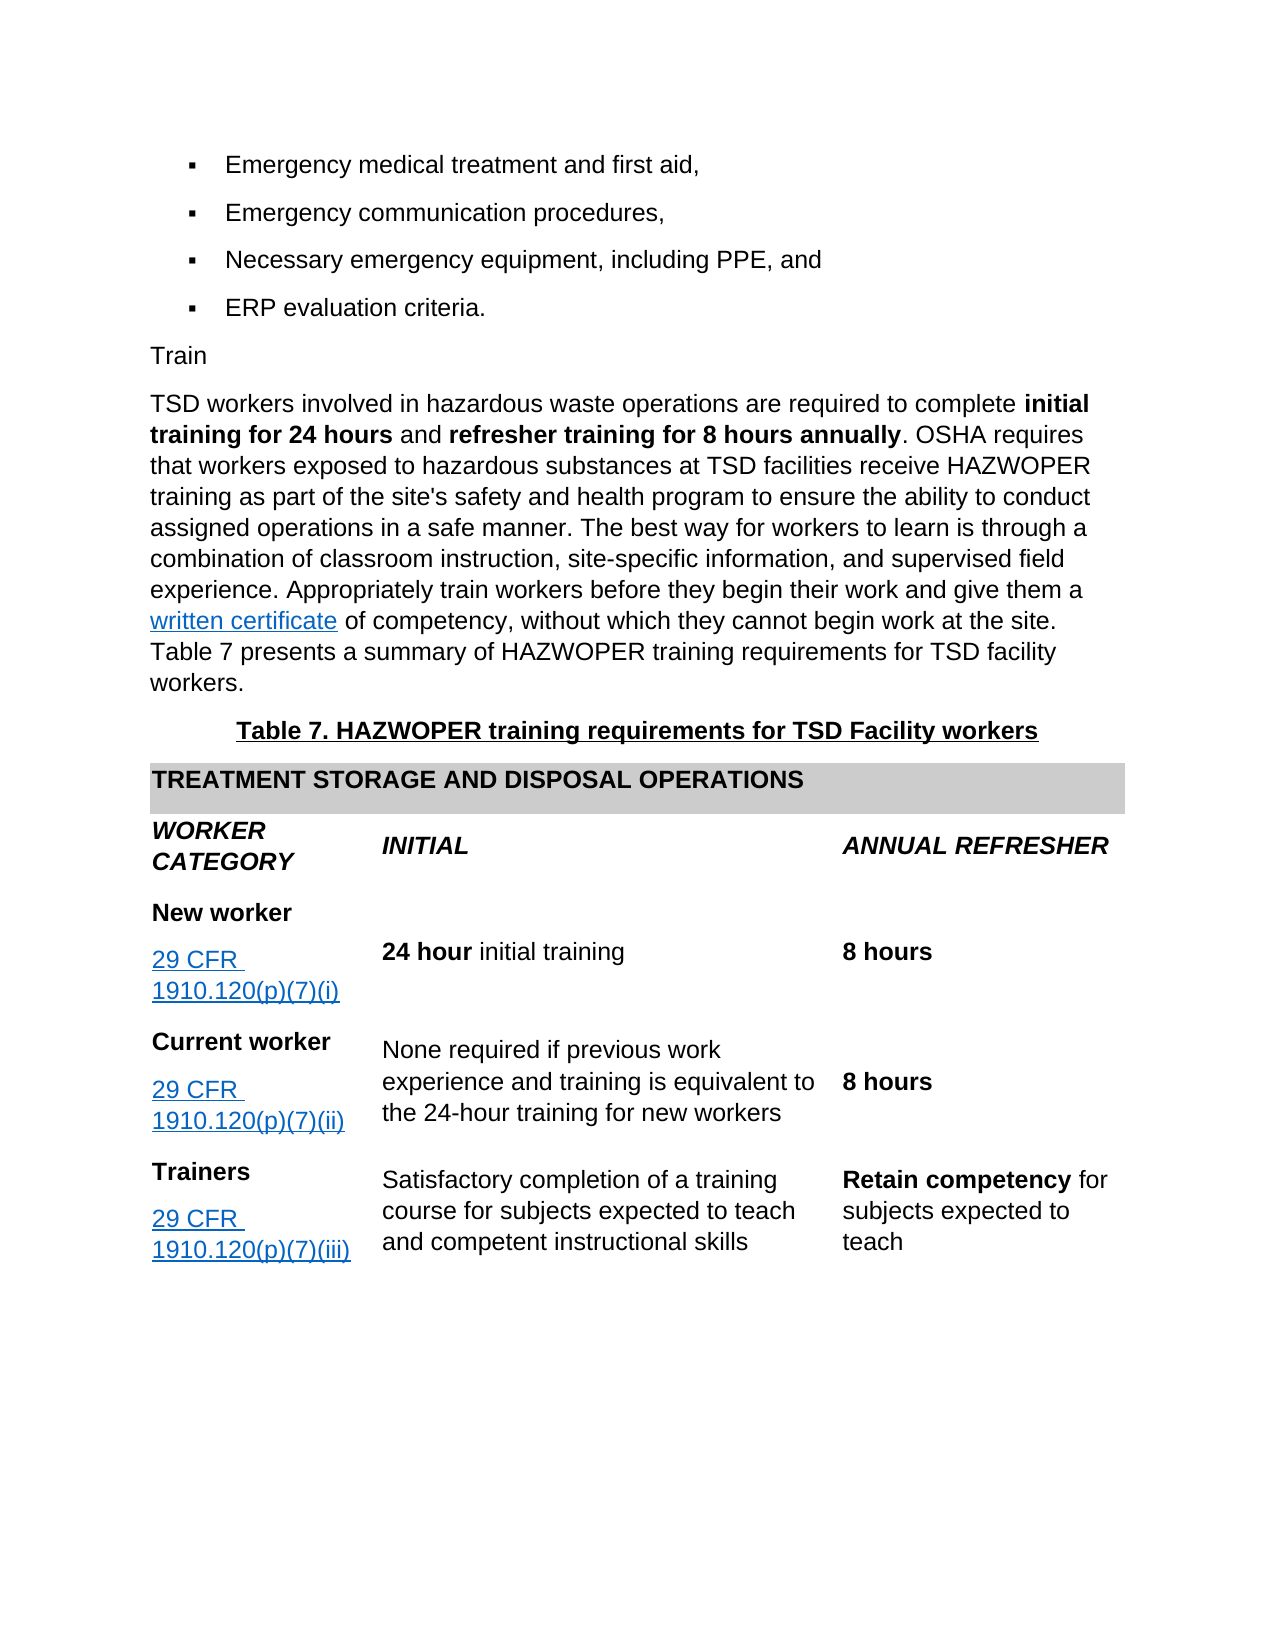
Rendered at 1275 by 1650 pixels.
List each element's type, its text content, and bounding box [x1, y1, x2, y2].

table_cell 24 hour initial training [380, 896, 841, 1026]
table_cell None required if previous work experience and training is equivalent to the 24-hour training for new workers [380, 1026, 841, 1155]
table_cell Trainers 29 CFR 1910.120(p)(7)(iii) [150, 1155, 380, 1285]
table_cell WORKER CATEGORY [150, 814, 380, 896]
text TSD workers involved in hazardous waste operations are required to complete initial training for 24 hours and refresher training for 8 hours annually. OSHA requires that workers exposed to hazardous substances at TSD facilities receive HAZWOPER training as part of the site's safety and health program to ensure the ability to conduct assigned operations in a safe manner. The best way for workers to learn is through a combination of classroom instruction, site-specific information, and supervised field experience. Appropriately train workers before they begin their work and give them a written certificate of competency, without which they cannot begin work at the site. Table 7 presents a summary of HAZWOPER training requirements for TSD facility workers. [150, 388, 1125, 697]
table_cell Satisfactory completion of a training course for subjects expected to teach and competent instructional skills [380, 1155, 841, 1285]
table_cell INITIAL [380, 814, 841, 896]
table_header TREATMENT STORAGE AND DISPOSAL OPERATIONS [150, 763, 1125, 814]
table_cell New worker 29 CFR 1910.120(p)(7)(i) [150, 896, 380, 1026]
list Necessary emergency equipment, including PPE, and [187, 245, 1125, 274]
table_cell Current worker 29 CFR 1910.120(p)(7)(ii) [150, 1026, 380, 1155]
list Emergency medical treatment and first aid, [187, 150, 1125, 179]
table_cell 8 hours [841, 896, 1125, 1026]
table_cell 8 hours [841, 1026, 1125, 1155]
table_cell ANNUAL REFRESHER [841, 814, 1125, 896]
list Emergency communication procedures, [187, 198, 1125, 226]
text Table 7. HAZWOPER training requirements for TSD Facility workers [150, 716, 1125, 744]
table_cell Retain competency for subjects expected to teach [841, 1155, 1125, 1285]
list ERP evaluation criteria. [187, 293, 1125, 322]
text Train [150, 341, 1125, 369]
